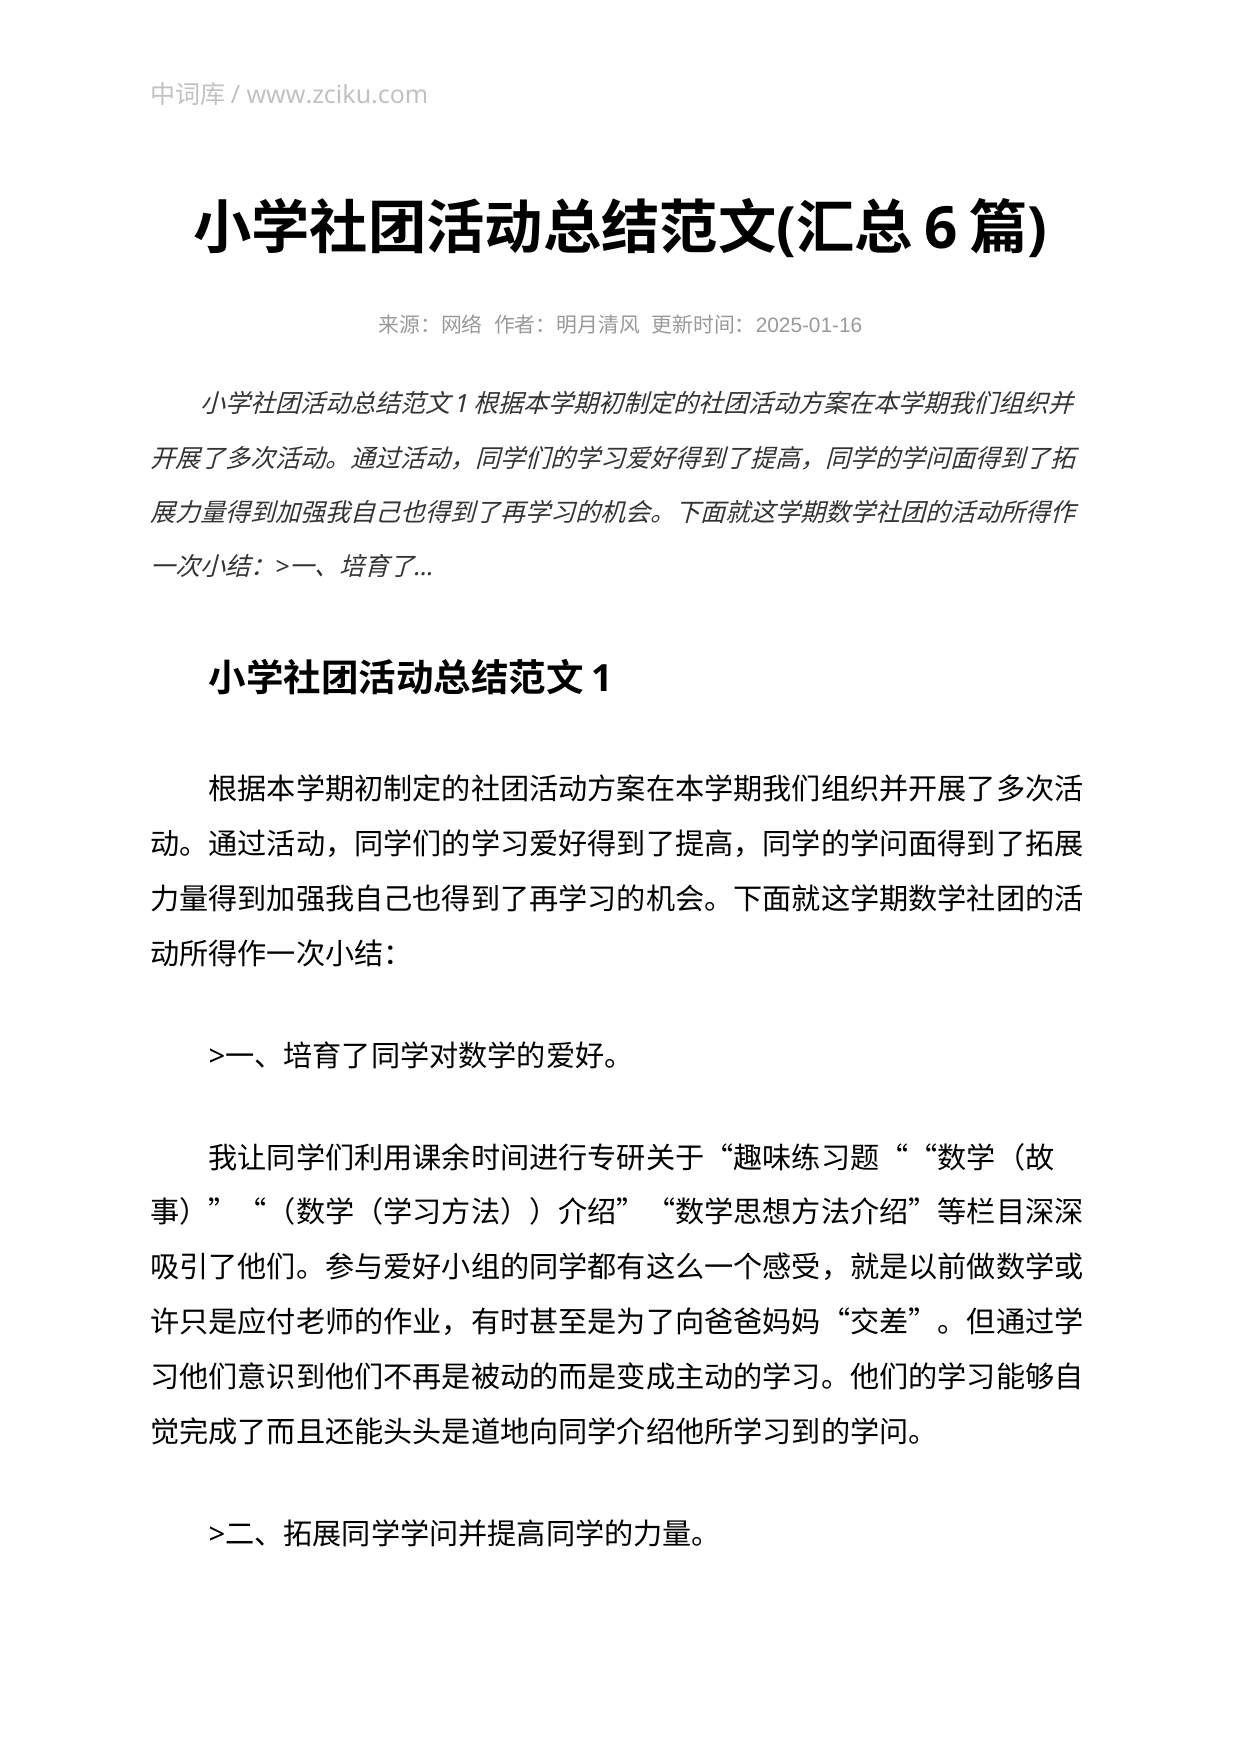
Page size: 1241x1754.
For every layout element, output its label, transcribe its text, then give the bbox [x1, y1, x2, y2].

text 来源：网络 作者：明月清风 更新时间：2025-01-16 [150, 313, 1090, 337]
text 小学社团活动总结范文1根据本学期初制定的社团活动方案在本学期我们组织并开展了多次活动。通过活动，同学们的学习爱好得到了提高，同学的学问面得到了拓展力量得到加强我自己也得到了再学习的机会。下面就这学期数学社团的活动所得作一次小结：>一、培育了... [150, 384, 1090, 583]
text 我让同学们利用课余时间进行专研关于“趣味练习题““数学（故事）”“（数学（学习方法））介绍”“数学思想方法介绍”等栏目深深吸引了他们。参与爱好小组的同学都有这么一个感受，就是以前做数学或许只是应付老师的作业，有时甚至是为了向爸爸妈妈“交差”。但通过学习他们意识到他们不再是被动的而是变成主动的学习。他们的学习能够自觉完成了而且还能头头是道地向同学介绍他所学习到的学问。 [150, 1134, 1090, 1451]
text >一、培育了同学对数学的爱好。 [150, 1032, 1090, 1074]
text 根据本学期初制定的社团活动方案在本学期我们组织并开展了多次活动。通过活动，同学们的学习爱好得到了提高，同学的学问面得到了拓展力量得到加强我自己也得到了再学习的机会。下面就这学期数学社团的活动所得作一次小结： [150, 766, 1090, 973]
subtitle 小学社团活动总结范文(汇总6篇) [150, 181, 1090, 266]
text >二、拓展同学学问并提高同学的力量。 [150, 1510, 1090, 1553]
text 小学社团活动总结范文1 [150, 648, 1090, 703]
